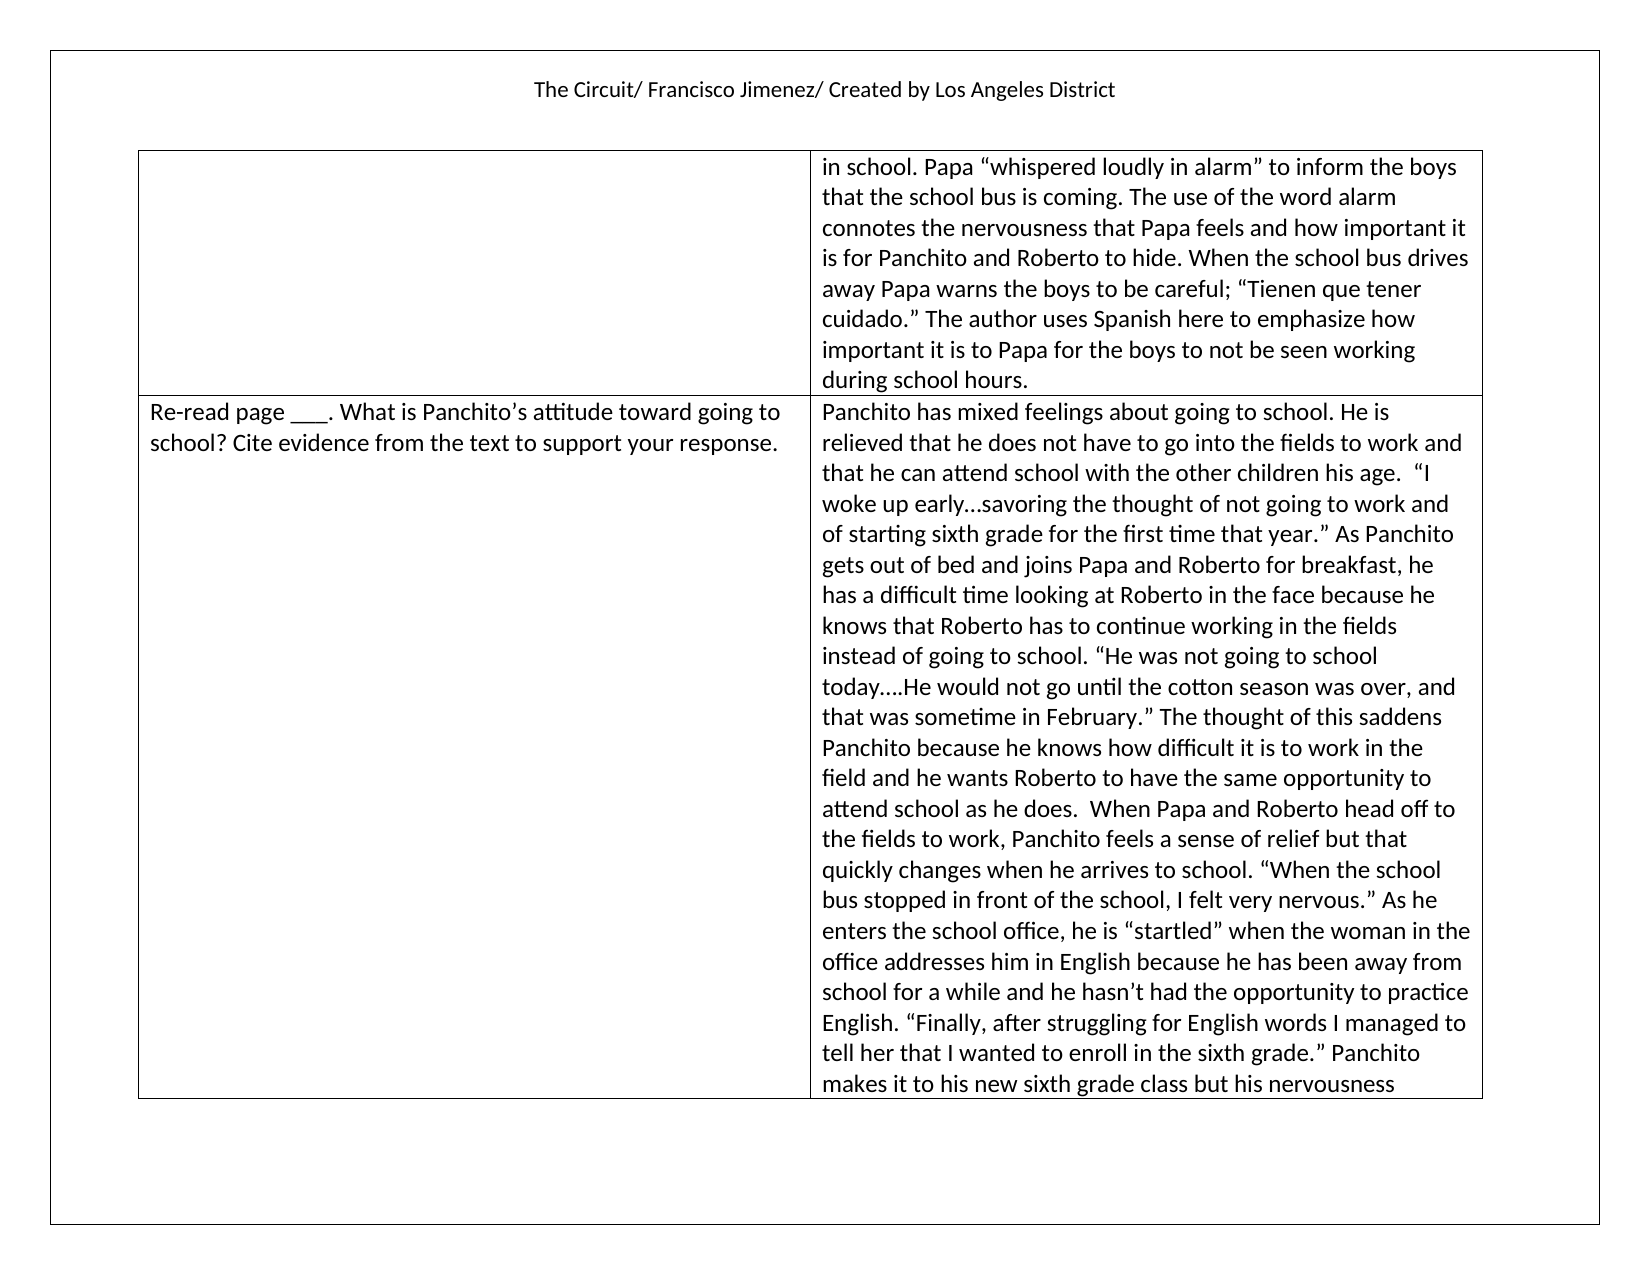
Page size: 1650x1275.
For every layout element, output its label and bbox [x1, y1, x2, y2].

table_cell [811, 151, 1482, 395]
table_cell [139, 151, 810, 395]
table_cell [139, 396, 810, 1098]
table_cell [811, 396, 1482, 1098]
